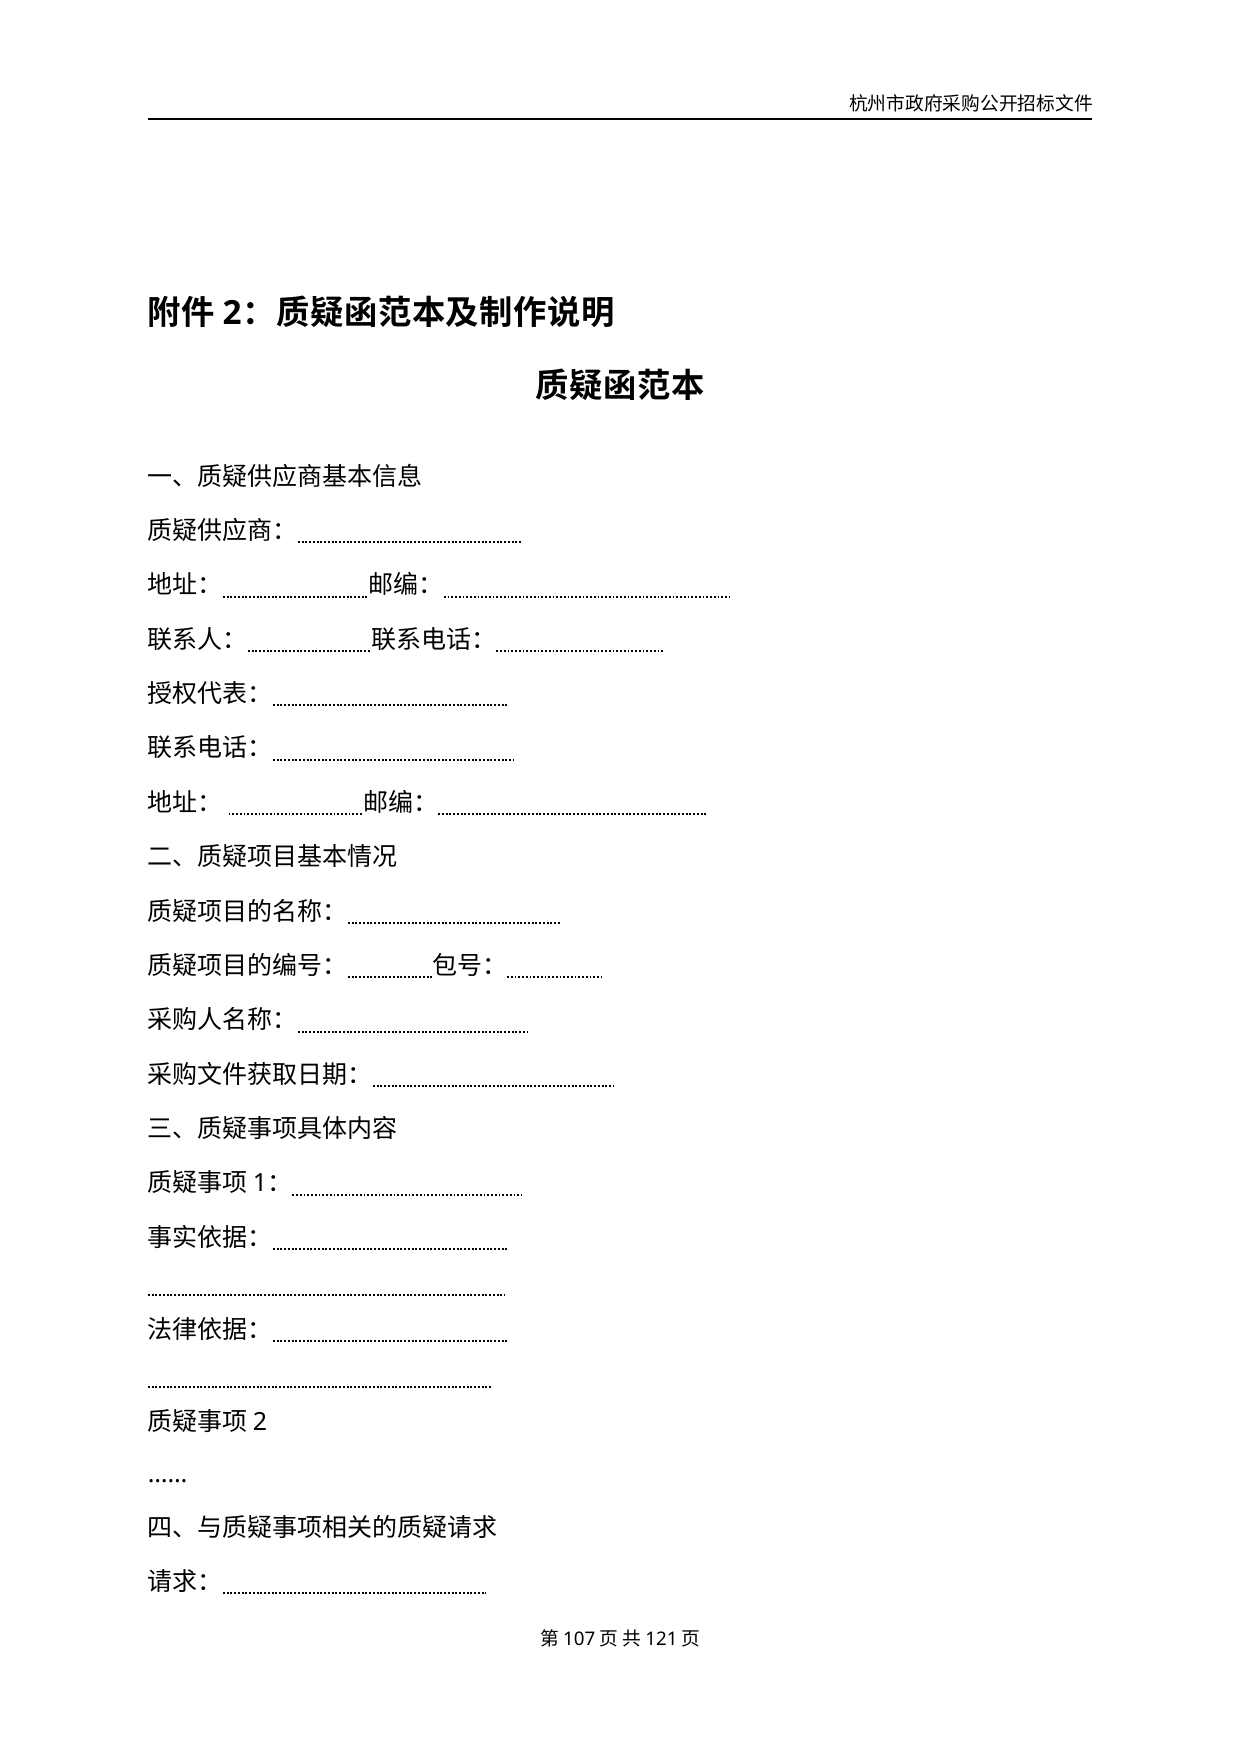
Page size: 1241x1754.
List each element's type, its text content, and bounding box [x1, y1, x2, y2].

text 质疑项目的编号： 包号： [148, 945, 1092, 982]
text 采购文件获取日期： [148, 1054, 1092, 1090]
text 法律依据： [148, 1309, 1092, 1346]
text 一、质疑供应商基本信息 [148, 456, 1092, 492]
text 授权代表： [148, 673, 1092, 710]
text 四、与质疑事项相关的质疑请求 [148, 1507, 1092, 1543]
text …… [148, 1456, 1092, 1490]
text 请求： [148, 1561, 1092, 1598]
text 联系人： 联系电话： [148, 619, 1092, 655]
text 质疑供应商： [148, 510, 1092, 547]
text 三、质疑事项具体内容 [148, 1108, 1092, 1145]
text 联系电话： [148, 728, 1092, 764]
text 附件2：质疑函范本及制作说明 [148, 286, 1092, 334]
text 质疑函范本 [148, 359, 1092, 407]
text 采购人名称： [148, 1000, 1092, 1036]
text 地址： 邮编： [148, 565, 1092, 601]
text 事实依据： [148, 1217, 1092, 1253]
text 二、质疑项目基本情况 [148, 837, 1092, 873]
text 质疑事项2 [148, 1402, 1092, 1438]
text 质疑项目的名称： [148, 891, 1092, 927]
text 质疑事项1： [148, 1163, 1092, 1199]
text 地址： 邮编： [148, 782, 1092, 818]
